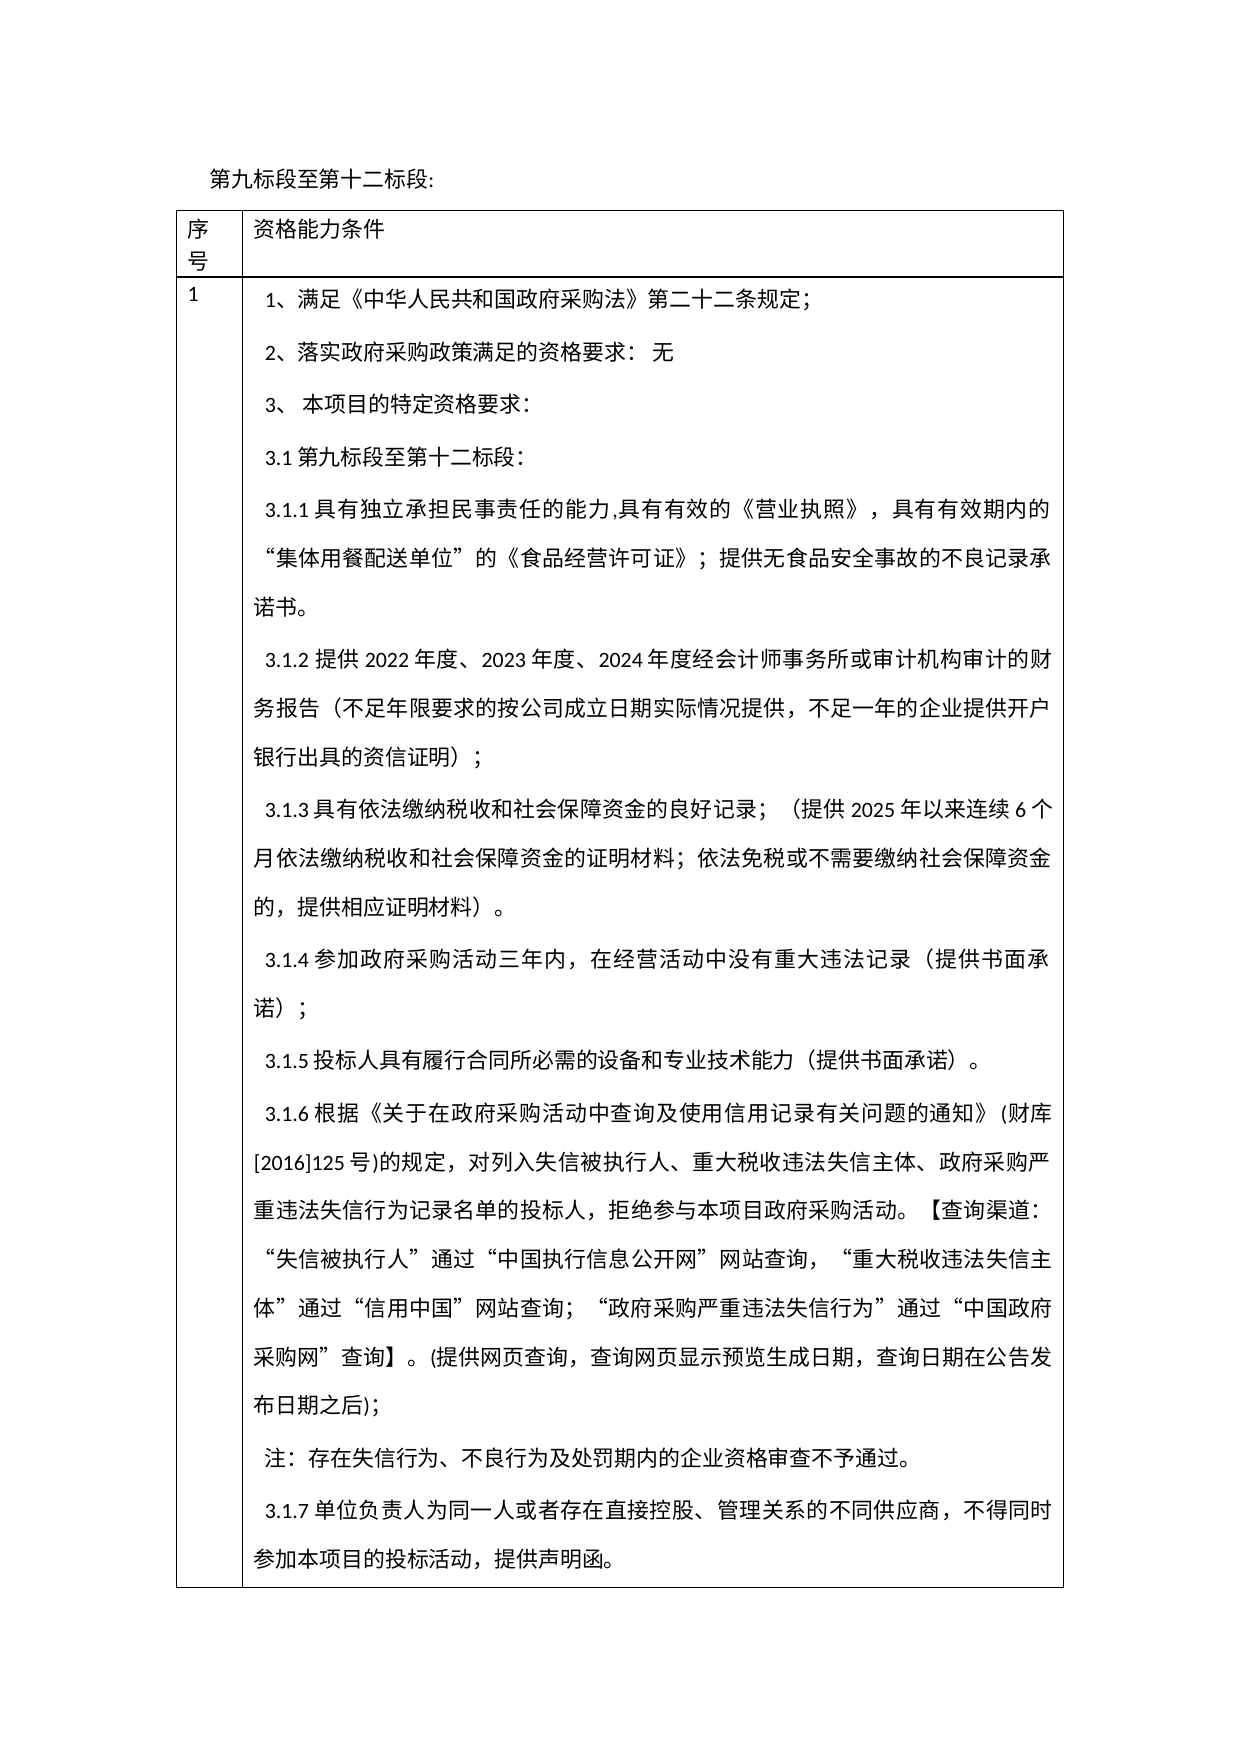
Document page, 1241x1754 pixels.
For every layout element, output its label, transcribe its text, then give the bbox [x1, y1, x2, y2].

subtitle 第九标段至第十二标段: [187, 162, 1053, 194]
table_header 资格能力条件 [243, 211, 1063, 276]
table_cell 1 [177, 278, 242, 1587]
table_header 序号 [177, 211, 242, 276]
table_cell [243, 278, 1063, 1587]
